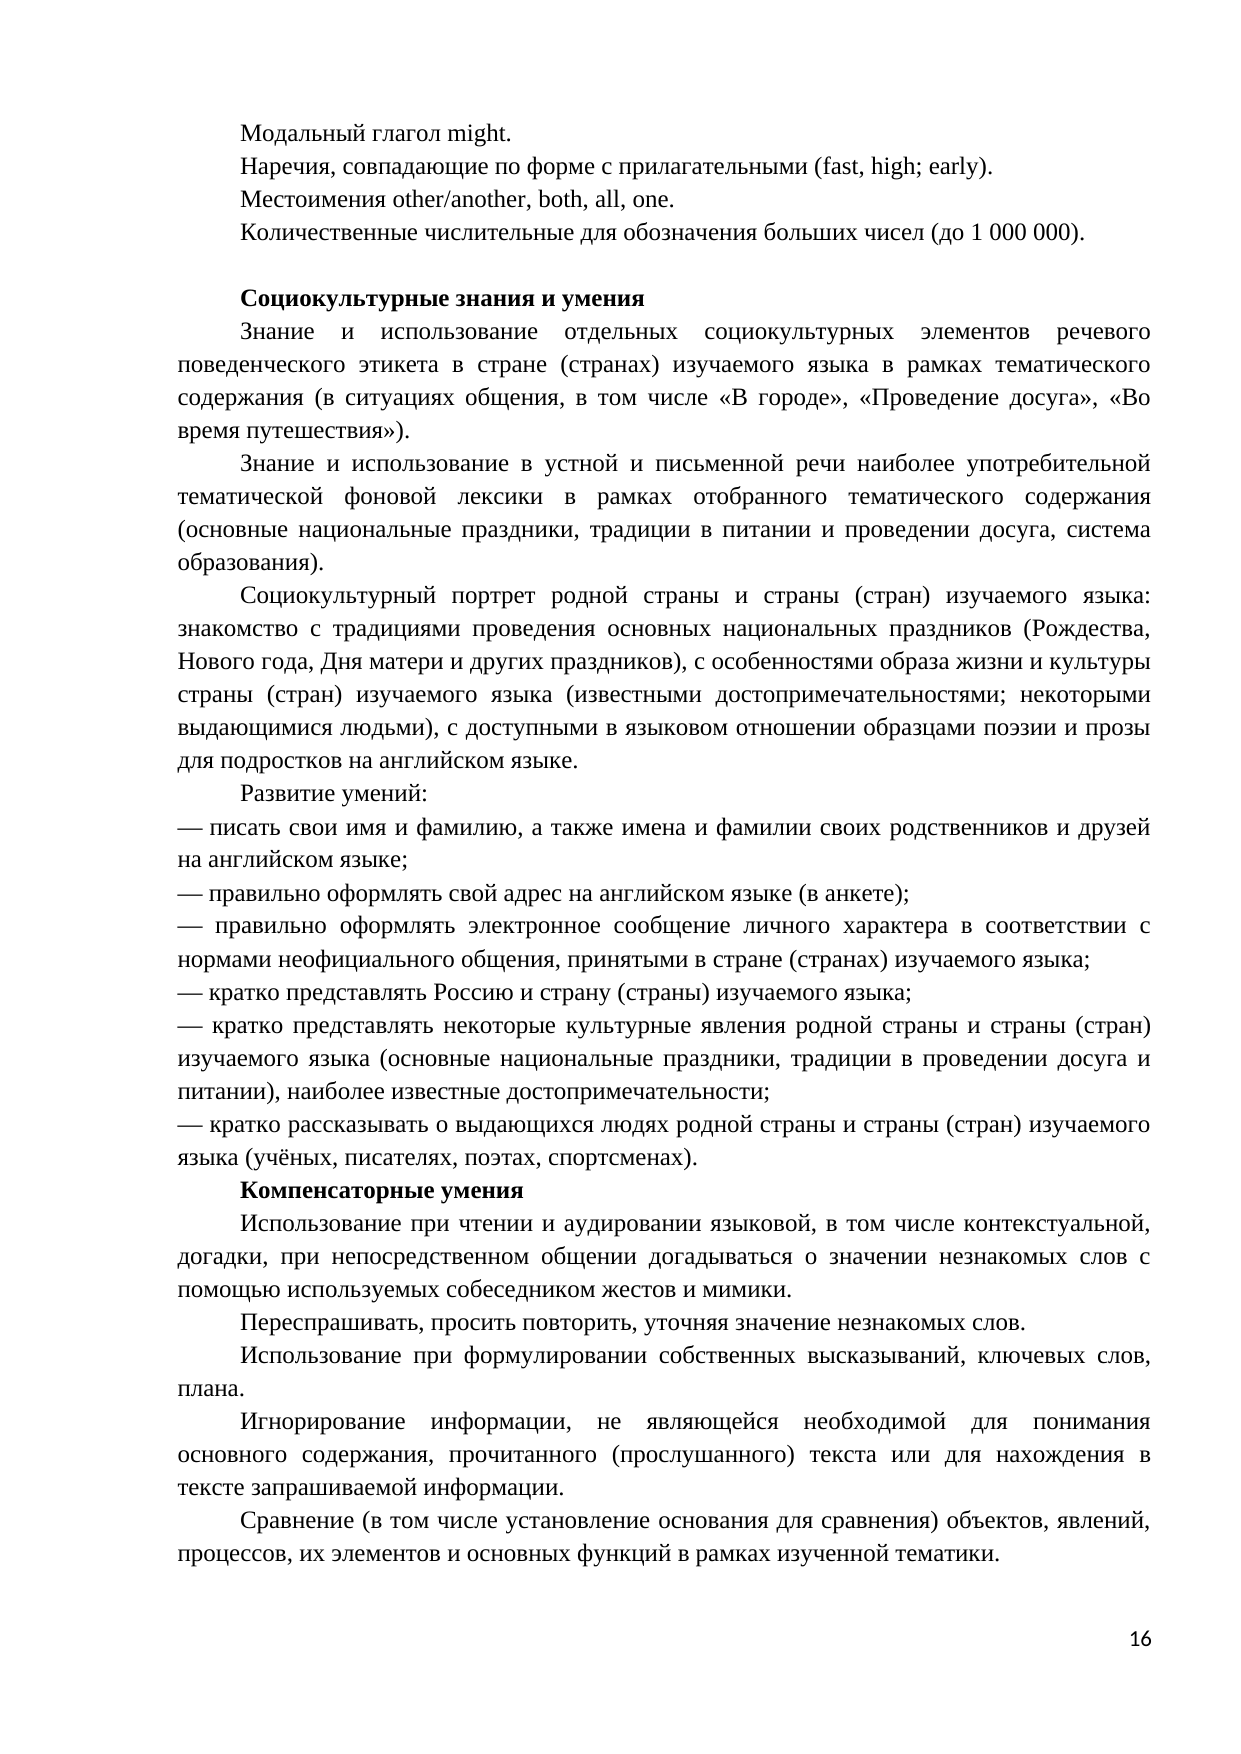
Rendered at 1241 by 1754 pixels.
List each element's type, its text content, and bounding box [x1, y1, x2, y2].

text Наречия, совпадающие по форме с прилагательными (fast, high; early). [177, 151, 1152, 180]
text Развитие умений: [177, 778, 1152, 807]
text Использование при чтении и аудировании языковой, в том числе контекстуальной, догадки, при непосредственном общении догадываться о значении незнакомых слов с помощью используемых собеседником жестов и мимики. [177, 1208, 1152, 1303]
text Переспрашивать, просить повторить, уточняя значение незнакомых слов. [177, 1307, 1152, 1336]
text Социокультурные знания и умения [177, 283, 1152, 312]
text Знание и использование в устной и письменной речи наиболее употребительной тематической фоновой лексики в рамках отобранного тематического содержания (основные национальные праздники, традиции в питании и проведении досуга, система образования). [177, 448, 1152, 576]
text — кратко представлять некоторые культурные явления родной страны и страны (стран) изучаемого языка (основные национальные праздники, традиции в проведении досуга и питании), наиболее известные достопримечательности; [177, 1010, 1152, 1104]
text — правильно оформлять свой адрес на английском языке (в анкете); [177, 878, 1152, 906]
text Местоимения other/another, both, all, one. [177, 184, 1152, 213]
text Модальный глагол might. [177, 118, 1152, 147]
text — писать свои имя и фамилию, а также имена и фамилии своих родственников и друзей на английском языке; [177, 812, 1152, 873]
text Количественные числительные для обозначения больших чисел (до 1 000 000). [177, 217, 1152, 246]
text Игнорирование информации, не являющейся необходимой для понимания основного содержания, прочитанного (прослушанного) текста или для нахождения в тексте запрашиваемой информации. [177, 1406, 1152, 1501]
text Знание и использование отдельных социокультурных элементов речевого поведенческого этикета в стране (странах) изучаемого языка в рамках тематического содержания (в ситуациях общения, в том числе «В городе», «Проведение досуга», «Во время путешествия»). [177, 316, 1152, 444]
text Использование при формулировании собственных высказываний, ключевых слов, плана. [177, 1340, 1152, 1402]
text Социокультурный портрет родной страны и страны (стран) изучаемого языка: знакомство с традициями проведения основных национальных праздников (Рождества, Нового года, Дня матери и других праздников), с особенностями образа жизни и культуры страны (стран) изучаемого языка (известными достопримечательностями; некоторыми выдающимися людьми), с доступными в языковом отношении образцами поэзии и прозы для подростков на английском языке. [177, 580, 1152, 774]
text — правильно оформлять электронное сообщение личного характера в соответствии с нормами неофициального общения, принятыми в стране (странах) изучаемого языка; [177, 911, 1152, 972]
text — кратко представлять Россию и страну (страны) изучаемого языка; [177, 977, 1152, 1005]
text — кратко рассказывать о выдающихся людях родной страны и страны (стран) изучаемого языка (учёных, писателях, поэтах, спортсменах). [177, 1109, 1152, 1171]
text Сравнение (в том числе установление основания для сравнения) объектов, явлений, процессов, их элементов и основных функций в рамках изученной тематики.​​ [177, 1505, 1152, 1567]
text Компенсаторные умения [177, 1175, 1152, 1203]
